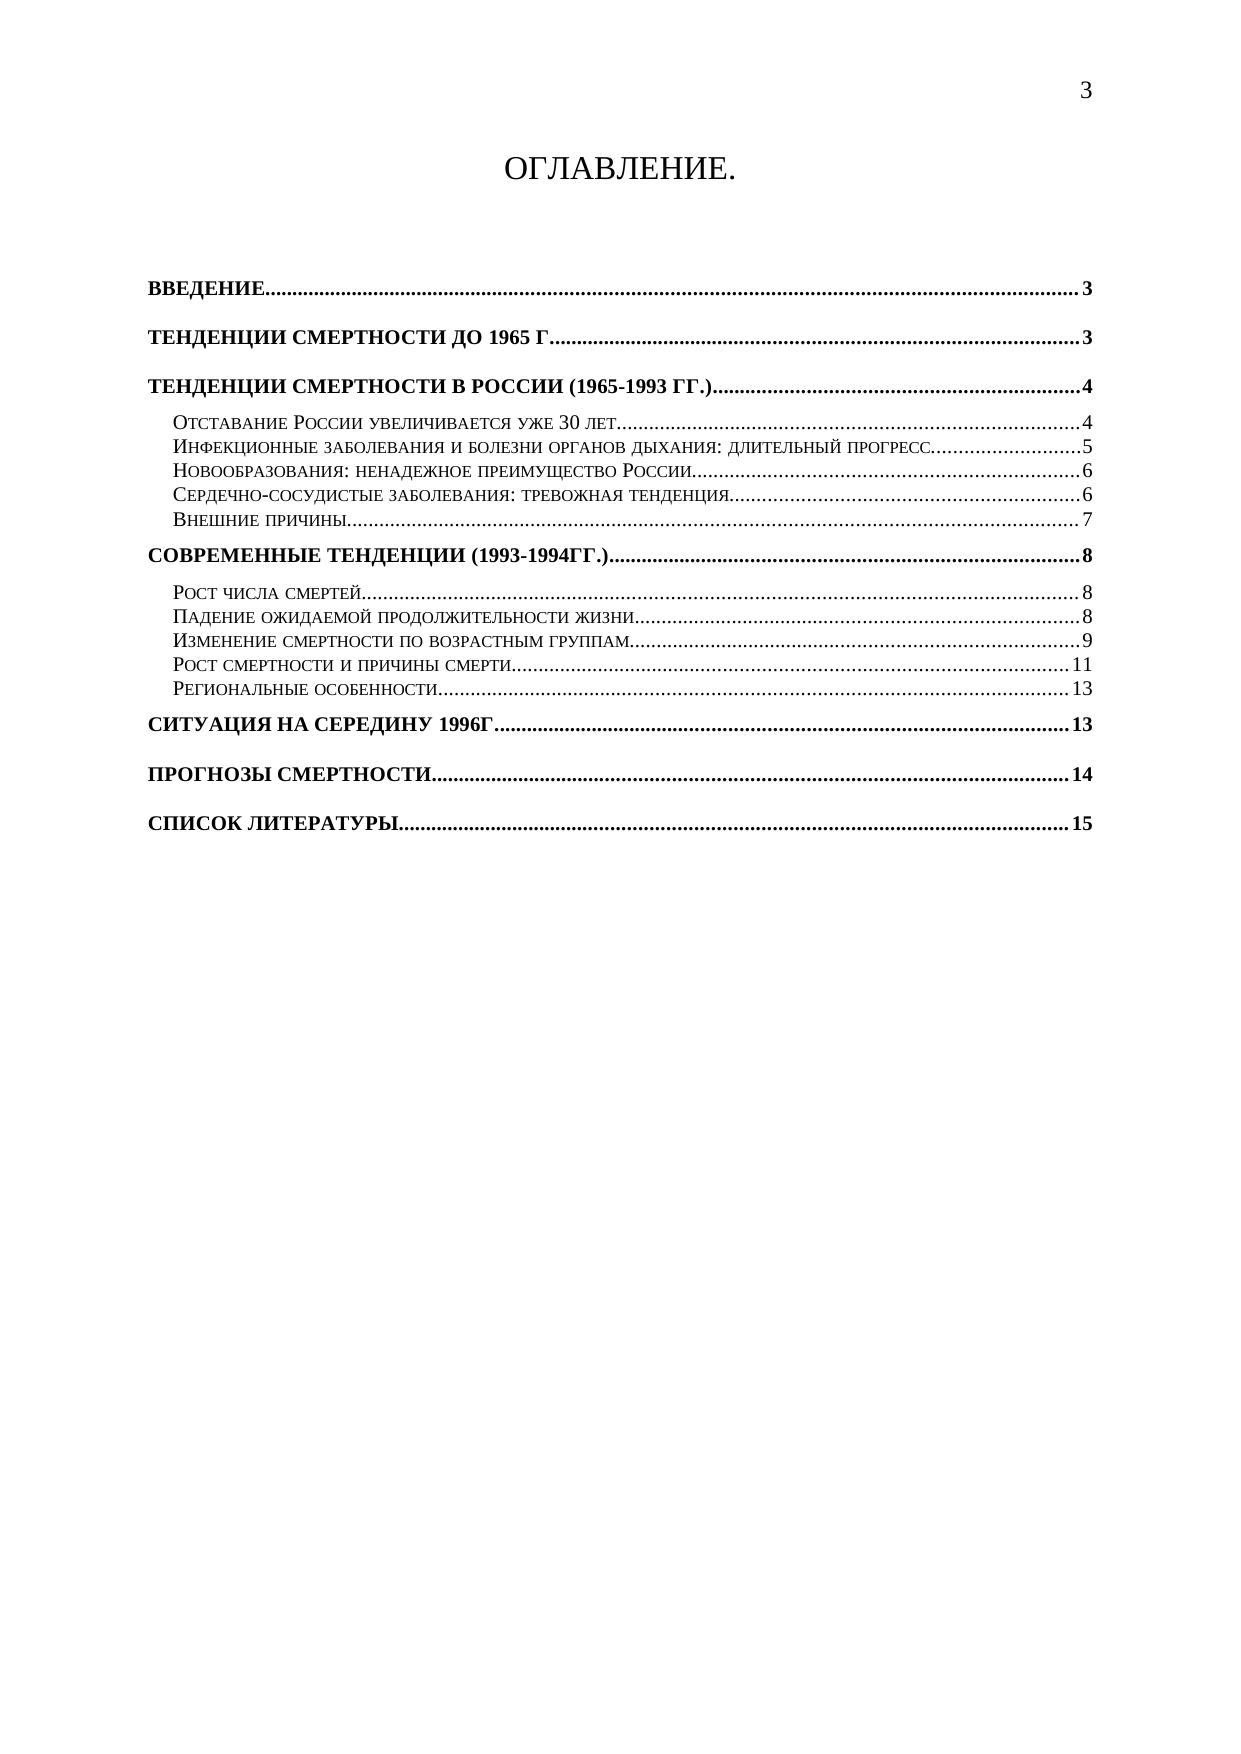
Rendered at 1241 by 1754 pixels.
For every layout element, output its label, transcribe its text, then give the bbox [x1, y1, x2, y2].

text Введение [148, 275, 1092, 299]
text Современные тенденции (1993-1994гг.) [148, 543, 1092, 567]
text Изменение смертности по возрастным группам. [173, 628, 1092, 652]
text Сердечно-сосудистые заболевания: тревожная тенденция [173, 482, 1092, 506]
text Отставание России увеличивается уже 30 лет. [173, 410, 1092, 434]
text Рост смертности и причины смерти. [173, 652, 1092, 676]
text Москва, 1997г.ОГЛАВЛЕНИЕ. [148, 148, 1092, 186]
text Тенденции смертности до 1965 г. [148, 324, 1092, 348]
text Ситуация на середину 1996г. [148, 712, 1092, 736]
text Список литературы. [148, 810, 1092, 834]
text Прогнозы смертности [148, 761, 1092, 785]
text Новообразования: ненадежное преимущество России [173, 458, 1092, 482]
text Внешние причины [173, 506, 1092, 530]
text Рост числа смертей. [173, 579, 1092, 603]
text Инфекционные заболевания и болезни органов дыхания: длительный прогресс [173, 434, 1092, 458]
text Падение ожидаемой продолжительности жизни. [173, 603, 1092, 628]
text Региональные особенности. [173, 676, 1092, 700]
text Тенденции смертности в России (1965-1993 гг.) [148, 373, 1092, 398]
